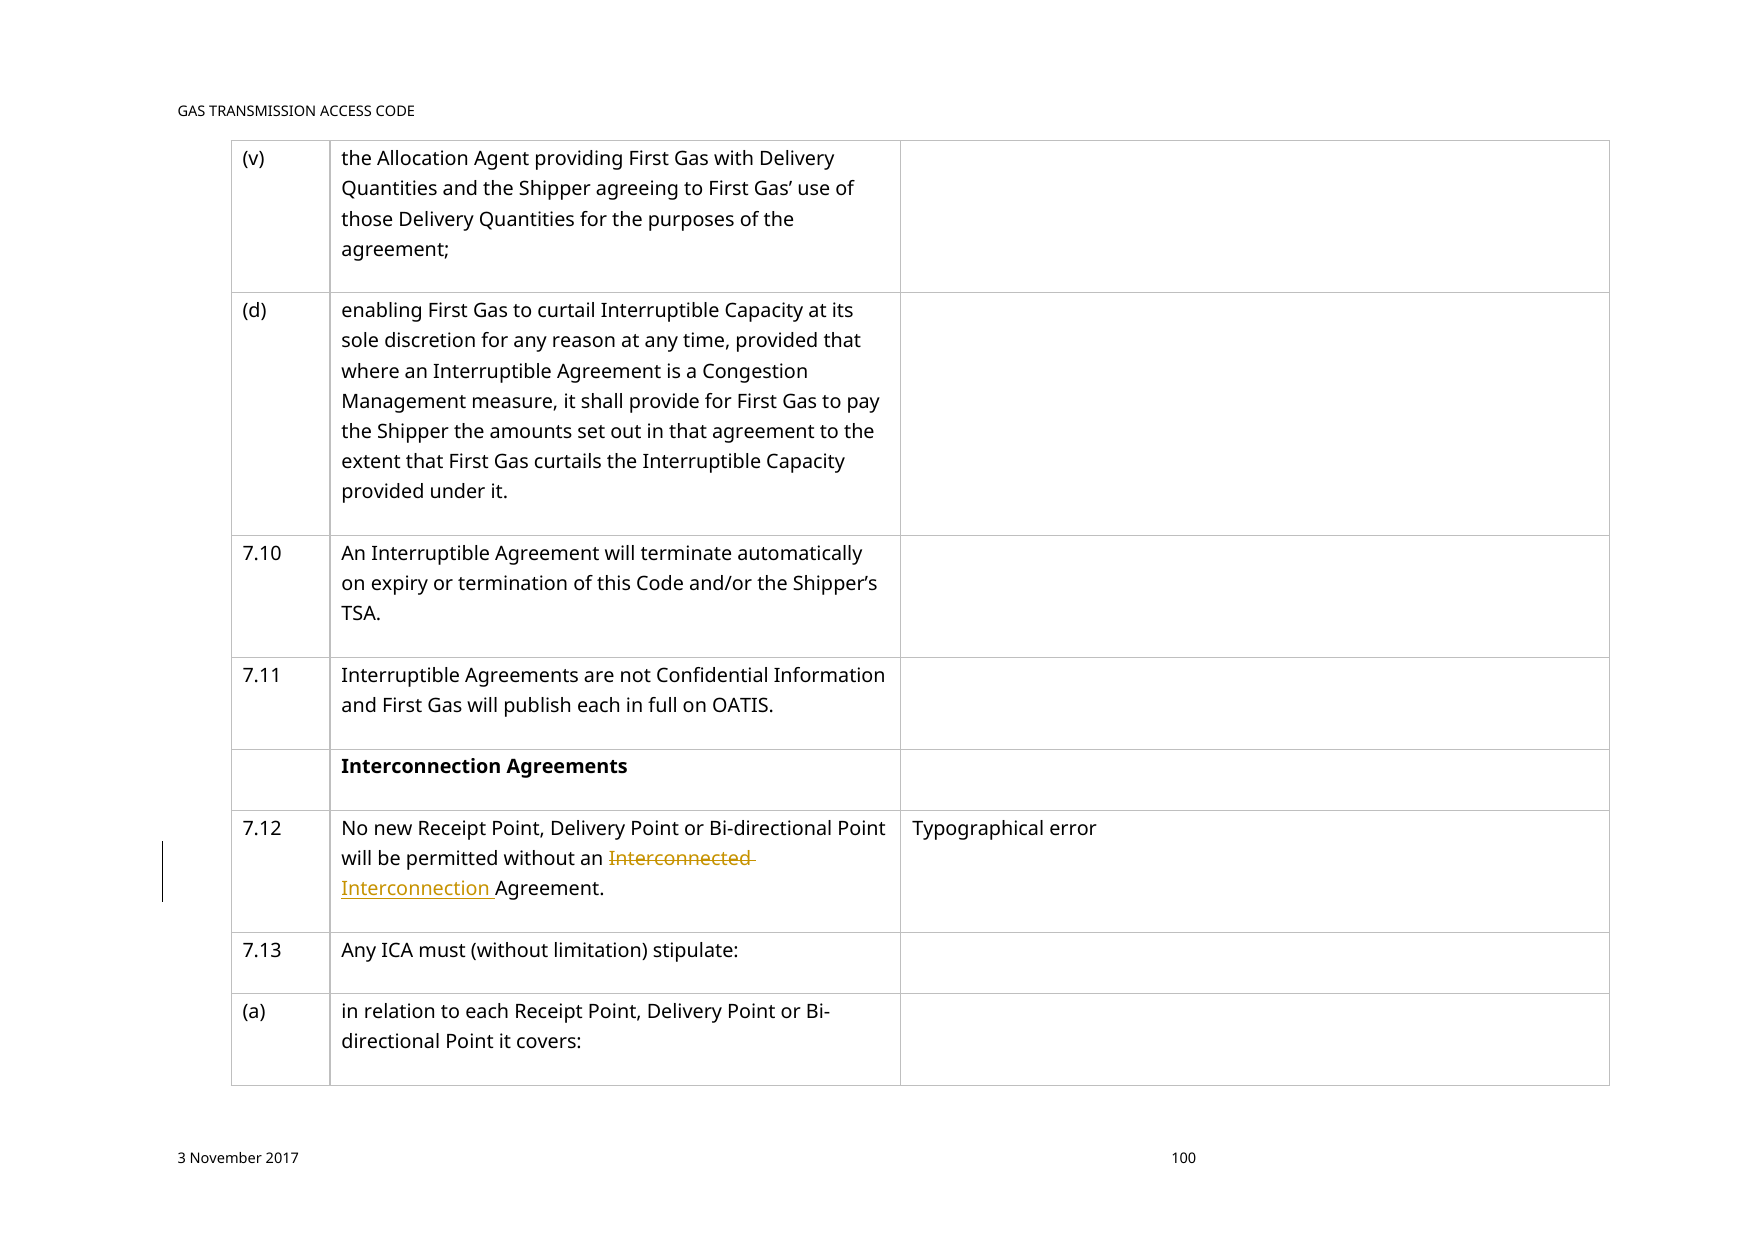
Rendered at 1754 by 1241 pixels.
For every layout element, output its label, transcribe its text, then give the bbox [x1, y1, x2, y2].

table_cell Typographical error [901, 811, 1609, 932]
table_cell No new Receipt Point, Delivery Point or Bi-directional Point will be permitted without an Agreement. [331, 811, 900, 932]
table_cell Interruptible Agreements are not Confidential Information and First Gas will publish each in full on OATIS. [331, 658, 900, 748]
table_cell Any ICA must (without limitation) stipulate: [331, 933, 900, 993]
table_cell An Interruptible Agreement will terminate automatically on expiry or termination of this Code and/or the Shipper’s TSA. [331, 536, 900, 657]
table_cell 7.12 [232, 811, 329, 932]
table_cell in relation to each Receipt Point, Delivery Point or Bi-directional Point it covers: [331, 994, 900, 1085]
table_cell 7.10 [232, 536, 329, 657]
table_cell [901, 536, 1609, 657]
table_cell 7.11 [232, 658, 329, 748]
table_cell 7.13 [232, 933, 329, 993]
table_cell [901, 994, 1609, 1085]
table_cell (d) [232, 293, 329, 535]
table_cell enabling First Gas to curtail Interruptible Capacity at its sole discretion for any reason at any time, provided that where an Interruptible Agreement is a Congestion Management measure, it shall provide for First Gas to pay the Shipper the amounts set out in that agreement to the extent that First Gas curtails the Interruptible Capacity provided under it. [331, 293, 900, 535]
table_cell [901, 750, 1609, 810]
table_cell [901, 658, 1609, 748]
table_cell [901, 933, 1609, 993]
table_cell [901, 141, 1609, 292]
table_cell Interconnection Agreements [331, 750, 900, 810]
table_cell (v) [232, 141, 329, 292]
table_cell [232, 750, 329, 810]
table_cell [901, 293, 1609, 535]
table_cell (a) [232, 994, 329, 1085]
table_cell the Allocation Agent providing First Gas with Delivery Quantities and the Shipper agreeing to First Gas’ use of those Delivery Quantities for the purposes of the agreement; [331, 141, 900, 292]
